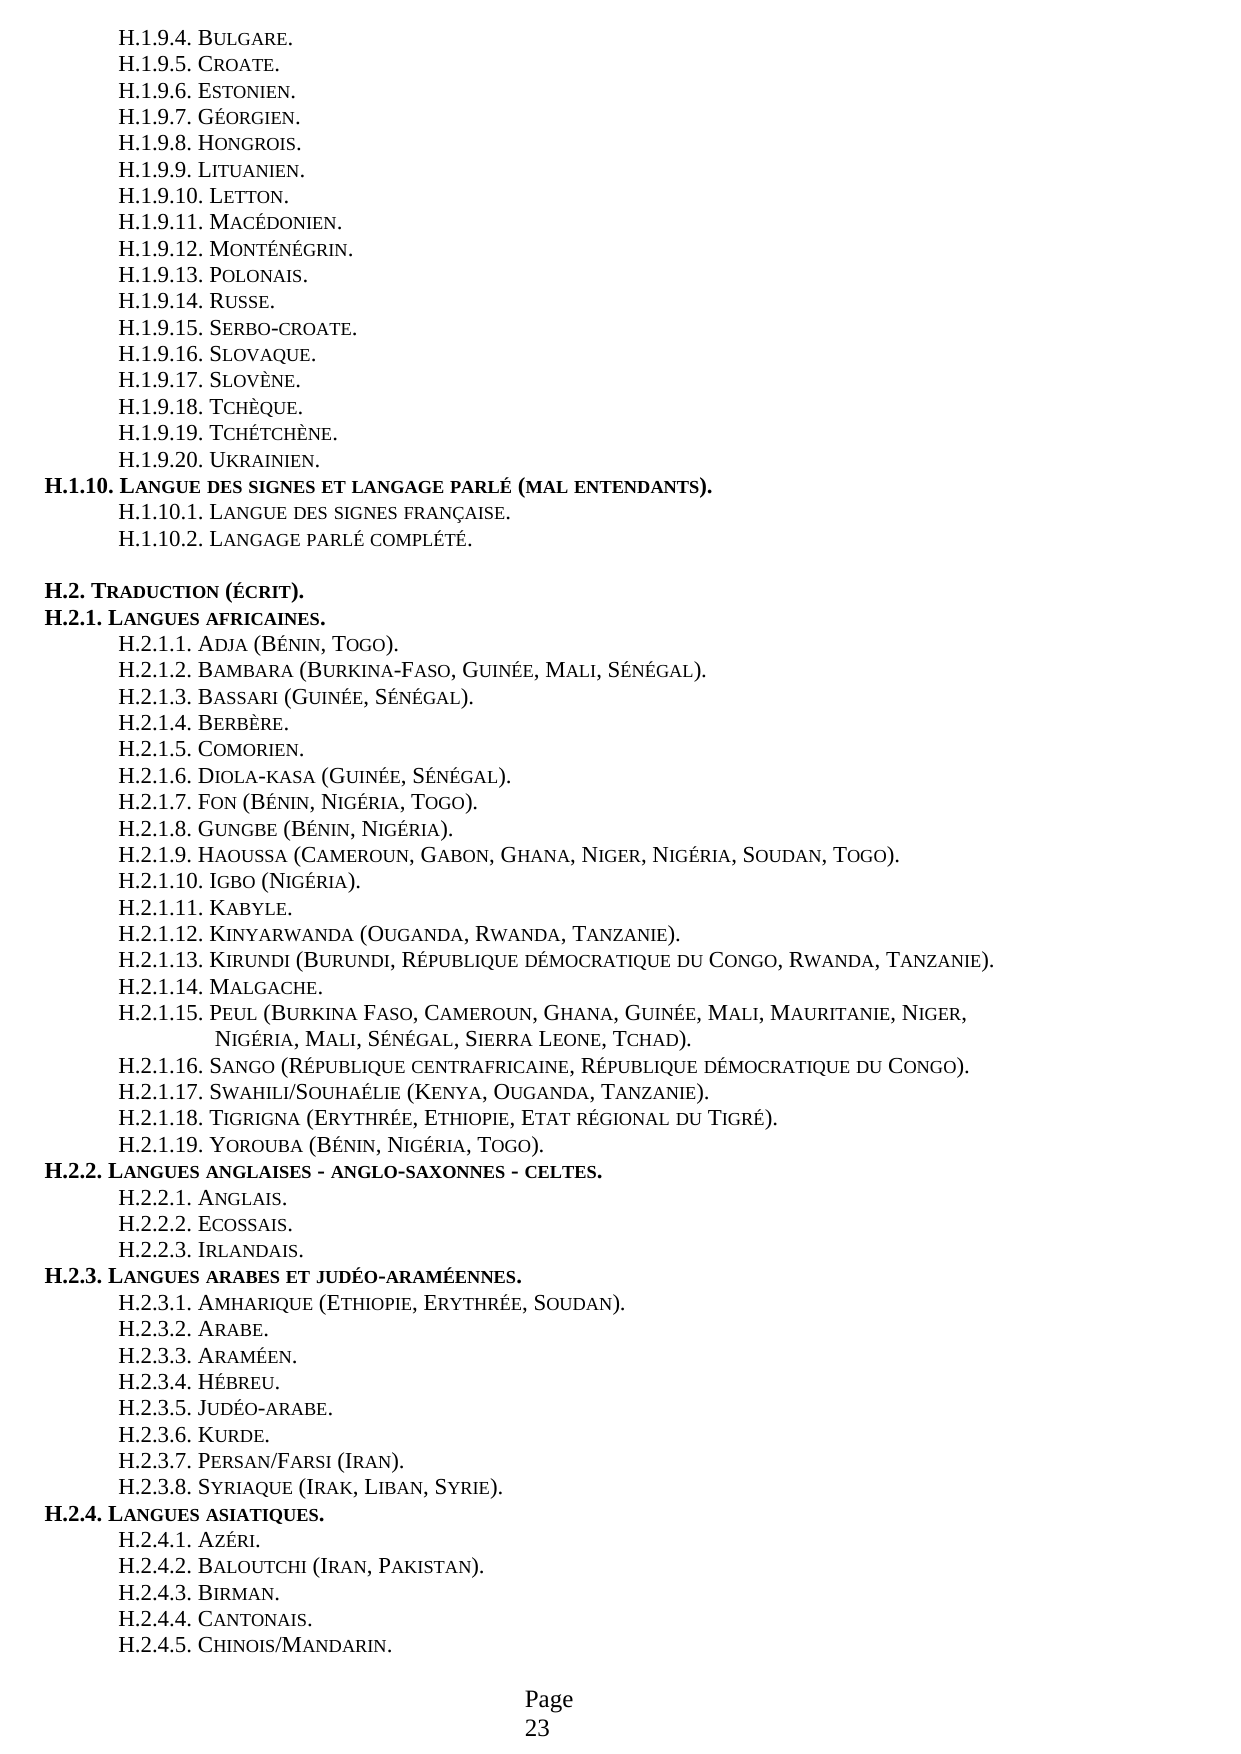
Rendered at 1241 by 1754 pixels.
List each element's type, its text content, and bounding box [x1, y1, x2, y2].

text H.2.2. Langues anglaises - anglo-saxonnes - celtes. [44, 1157, 1152, 1183]
text H.2.1.3. Bassari (Guinée, Sénégal). [44, 683, 1152, 709]
text H.1.9.18. Tchèque. [44, 393, 1152, 419]
text H.2.1.2. Bambara (Burkina-Faso, Guinée, Mali, Sénégal). [44, 656, 1152, 683]
text H.2.3.5. Judéo-arabe. [44, 1394, 1152, 1421]
text H.1.9.11. Macédonien. [44, 208, 1152, 235]
text H.2.1.14. Malgache. [44, 973, 1152, 999]
text H.2.1.15. Peul (Burkina Faso, Cameroun, Ghana, Guinée, Mali, Mauritanie, Niger, [44, 999, 1152, 1025]
text H.2.1.1. Adja (Bénin, Togo). [44, 630, 1152, 656]
text H.1.9.7. Géorgien. [44, 103, 1152, 129]
text H.2.1.17. Swahili/Souhaélie (Kenya, Ouganda, Tanzanie). [44, 1078, 1152, 1104]
text H.1.9.10. Letton. [44, 182, 1152, 208]
text H.1.10. Langue des signes et langage parlé (mal entendants). [44, 472, 1152, 498]
text Nigéria, Mali, Sénégal, Sierra Leone, Tchad). [192, 1025, 1152, 1052]
text H.2.4.1. Azéri. [44, 1526, 1152, 1552]
text H.2.3.6. Kurde. [44, 1421, 1152, 1447]
text H.2.1.19. Yorouba (Bénin, Nigéria, Togo). [44, 1131, 1152, 1157]
text H.1.9.15. Serbo-croate. [44, 314, 1152, 340]
text H.1.9.13. Polonais. [44, 261, 1152, 287]
text H.2.1.7. Fon (Bénin, Nigéria, Togo). [44, 788, 1152, 814]
text H.2.2.3. Irlandais. [44, 1236, 1152, 1263]
text H.2.3.1. Amharique (Ethiopie, Erythrée, Soudan). [44, 1289, 1152, 1315]
text H.2.3.4. Hébreu. [44, 1368, 1152, 1394]
text H.1.9.9. Lituanien. [44, 156, 1152, 182]
text H.2.3. Langues arabes et judéo-araméennes. [44, 1263, 1152, 1289]
text H.1.9.4. Bulgare. [44, 24, 1152, 50]
text H.2.1.12. Kinyarwanda (Ouganda, Rwanda, Tanzanie). [44, 920, 1152, 946]
text H.2.4. Langues asiatiques. [44, 1500, 1152, 1526]
text H.2.1.10. Igbo (Nigéria). [44, 867, 1152, 894]
text H.1.9.20. Ukrainien. [44, 446, 1152, 472]
text H.2.1.6. Diola-kasa (Guinée, Sénégal). [44, 762, 1152, 788]
text H.1.9.19. Tchétchène. [44, 419, 1152, 446]
text H.2.1.8. Gungbe (Bénin, Nigéria). [44, 814, 1152, 841]
text H.2.3.3. Araméen. [44, 1342, 1152, 1368]
text H.1.9.5. Croate. [44, 50, 1152, 77]
text H.2.3.7. Persan/Farsi (Iran). [44, 1447, 1152, 1473]
text H.2.4.3. Birman. [44, 1579, 1152, 1605]
text H.2.1.16. Sango (République centrafricaine, République démocratique du Congo). [44, 1052, 1152, 1078]
text H.1.10.2. Langage parlé complété. [44, 525, 1152, 551]
text H.2.1.18. Tigrigna (Erythrée, Ethiopie, Etat régional du Tigré). [44, 1104, 1152, 1131]
text H.2.1.11. Kabyle. [44, 894, 1152, 920]
text H.2.1. Langues africaines. [44, 604, 1152, 630]
text H.1.9.14. Russe. [44, 287, 1152, 314]
text H.2.3.2. Arabe. [44, 1315, 1152, 1342]
text H.1.9.8. Hongrois. [44, 129, 1152, 156]
text H.2.4.5. Chinois/Mandarin. [44, 1632, 1152, 1658]
text H.2.1.13. Kirundi (Burundi, République démocratique du Congo, Rwanda, Tanzanie). [44, 946, 1152, 973]
text H.2.3.8. Syriaque (Irak, Liban, Syrie). [44, 1473, 1152, 1500]
text H.2. Traduction (écrit). [44, 577, 1152, 604]
text H.1.10.1. Langue des signes française. [44, 498, 1152, 525]
text H.2.4.4. Cantonais. [44, 1605, 1152, 1632]
text H.1.9.16. Slovaque. [44, 340, 1152, 367]
text H.2.4.2. Baloutchi (Iran, Pakistan). [44, 1552, 1152, 1579]
text H.1.9.17. Slovène. [44, 367, 1152, 393]
text H.2.2.2. Ecossais. [44, 1210, 1152, 1236]
text H.1.9.6. Estonien. [44, 77, 1152, 103]
text H.2.1.4. Berbère. [44, 709, 1152, 736]
text H.2.1.5. Comorien. [44, 736, 1152, 762]
text H.2.2.1. Anglais. [44, 1183, 1152, 1210]
text H.2.1.9. Haoussa (Cameroun, Gabon, Ghana, Niger, Nigéria, Soudan, Togo). [44, 841, 1152, 867]
text H.1.9.12. Monténégrin. [44, 235, 1152, 261]
